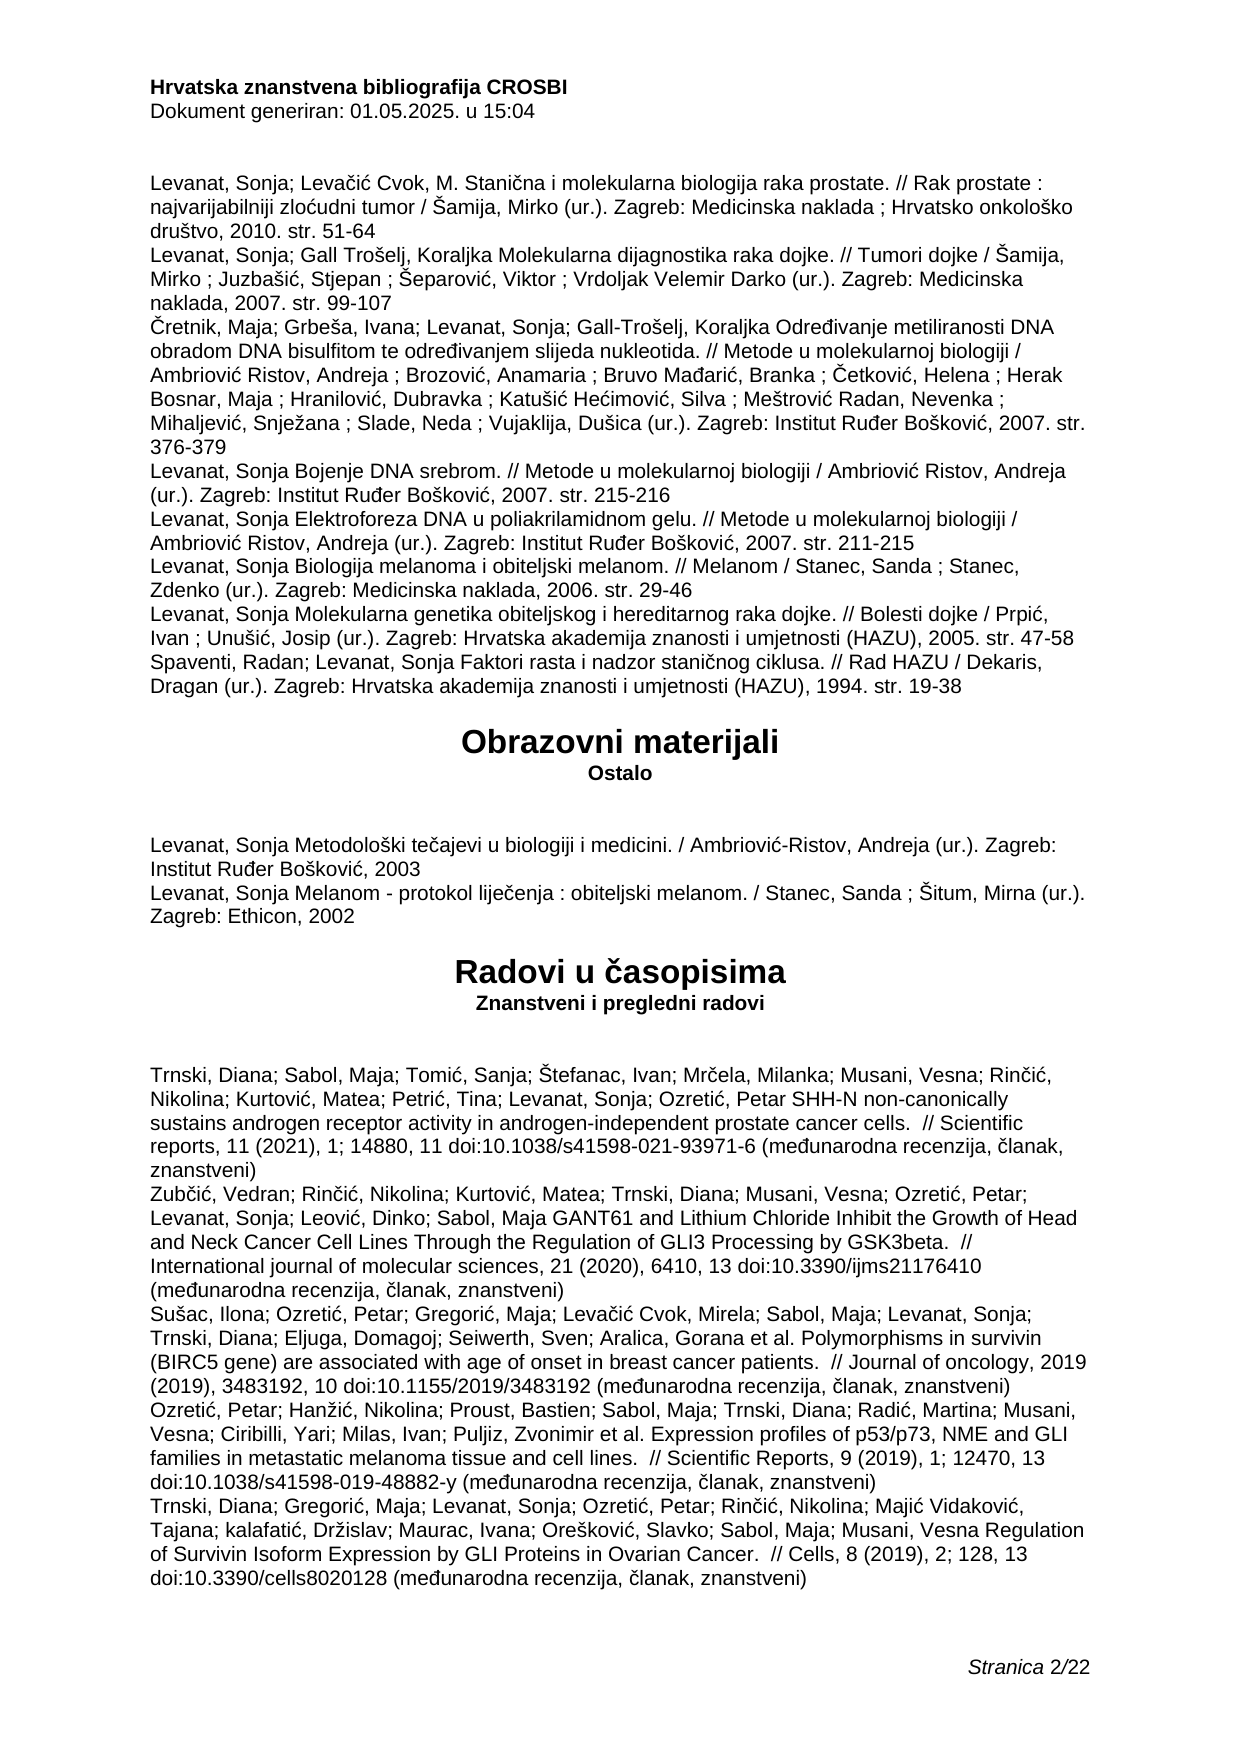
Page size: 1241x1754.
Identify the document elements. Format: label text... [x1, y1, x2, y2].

text Trnski, Diana; Gregorić, Maja; Levanat, Sonja; Ozretić, Petar; Rinčić, Nikolina; Majić Vidaković, Tajana; kalafatić, Držislav; Maurac, Ivana; Orešković, Slavko; Sabol, Maja; Musani, Vesna [150, 1494, 1090, 1589]
text Ozretić, Petar; Hanžić, Nikolina; Proust, Bastien; Sabol, Maja; Trnski, Diana; Radić, Martina; Musani, Vesna; Ciribilli, Yari; Milas, Ivan; Puljiz, Zvonimir et al. [150, 1398, 1090, 1494]
subtitle Radovi u časopisima [150, 952, 1090, 991]
text Levanat, Sonja [150, 506, 1090, 554]
text Levanat, Sonja; Gall Trošelj, Koraljka [150, 243, 1090, 315]
text Sušac, Ilona; Ozretić, Petar; Gregorić, Maja; Levačić Cvok, Mirela; Sabol, Maja; Levanat, Sonja; Trnski, Diana; Eljuga, Domagoj; Seiwerth, Sven; Aralica, Gorana et al. [150, 1302, 1090, 1398]
subtitle Obrazovni materijali [150, 722, 1090, 761]
text Levanat, Sonja [150, 458, 1090, 506]
subtitle Ostalo [150, 761, 1090, 784]
text Spaventi, Radan; Levanat, Sonja [150, 650, 1090, 698]
text Levanat, Sonja [150, 880, 1090, 928]
text Levanat, Sonja [150, 554, 1090, 602]
text Levanat, Sonja; Levačić Cvok, M. [150, 171, 1090, 243]
text Levanat, Sonja [150, 602, 1090, 650]
subtitle Znanstveni i pregledni radovi [150, 991, 1090, 1014]
text Čretnik, Maja; Grbeša, Ivana; Levanat, Sonja; Gall-Trošelj, Koraljka [150, 315, 1090, 458]
text Zubčić, Vedran; Rinčić, Nikolina; Kurtović, Matea; Trnski, Diana; Musani, Vesna; Ozretić, Petar; Levanat, Sonja; Leović, Dinko; Sabol, Maja [150, 1182, 1090, 1302]
text Trnski, Diana; Sabol, Maja; Tomić, Sanja; Štefanac, Ivan; Mrčela, Milanka; Musani, Vesna; Rinčić, Nikolina; Kurtović, Matea; Petrić, Tina; Levanat, Sonja; Ozretić, Petar [150, 1062, 1090, 1182]
text Levanat, Sonja [150, 832, 1090, 880]
